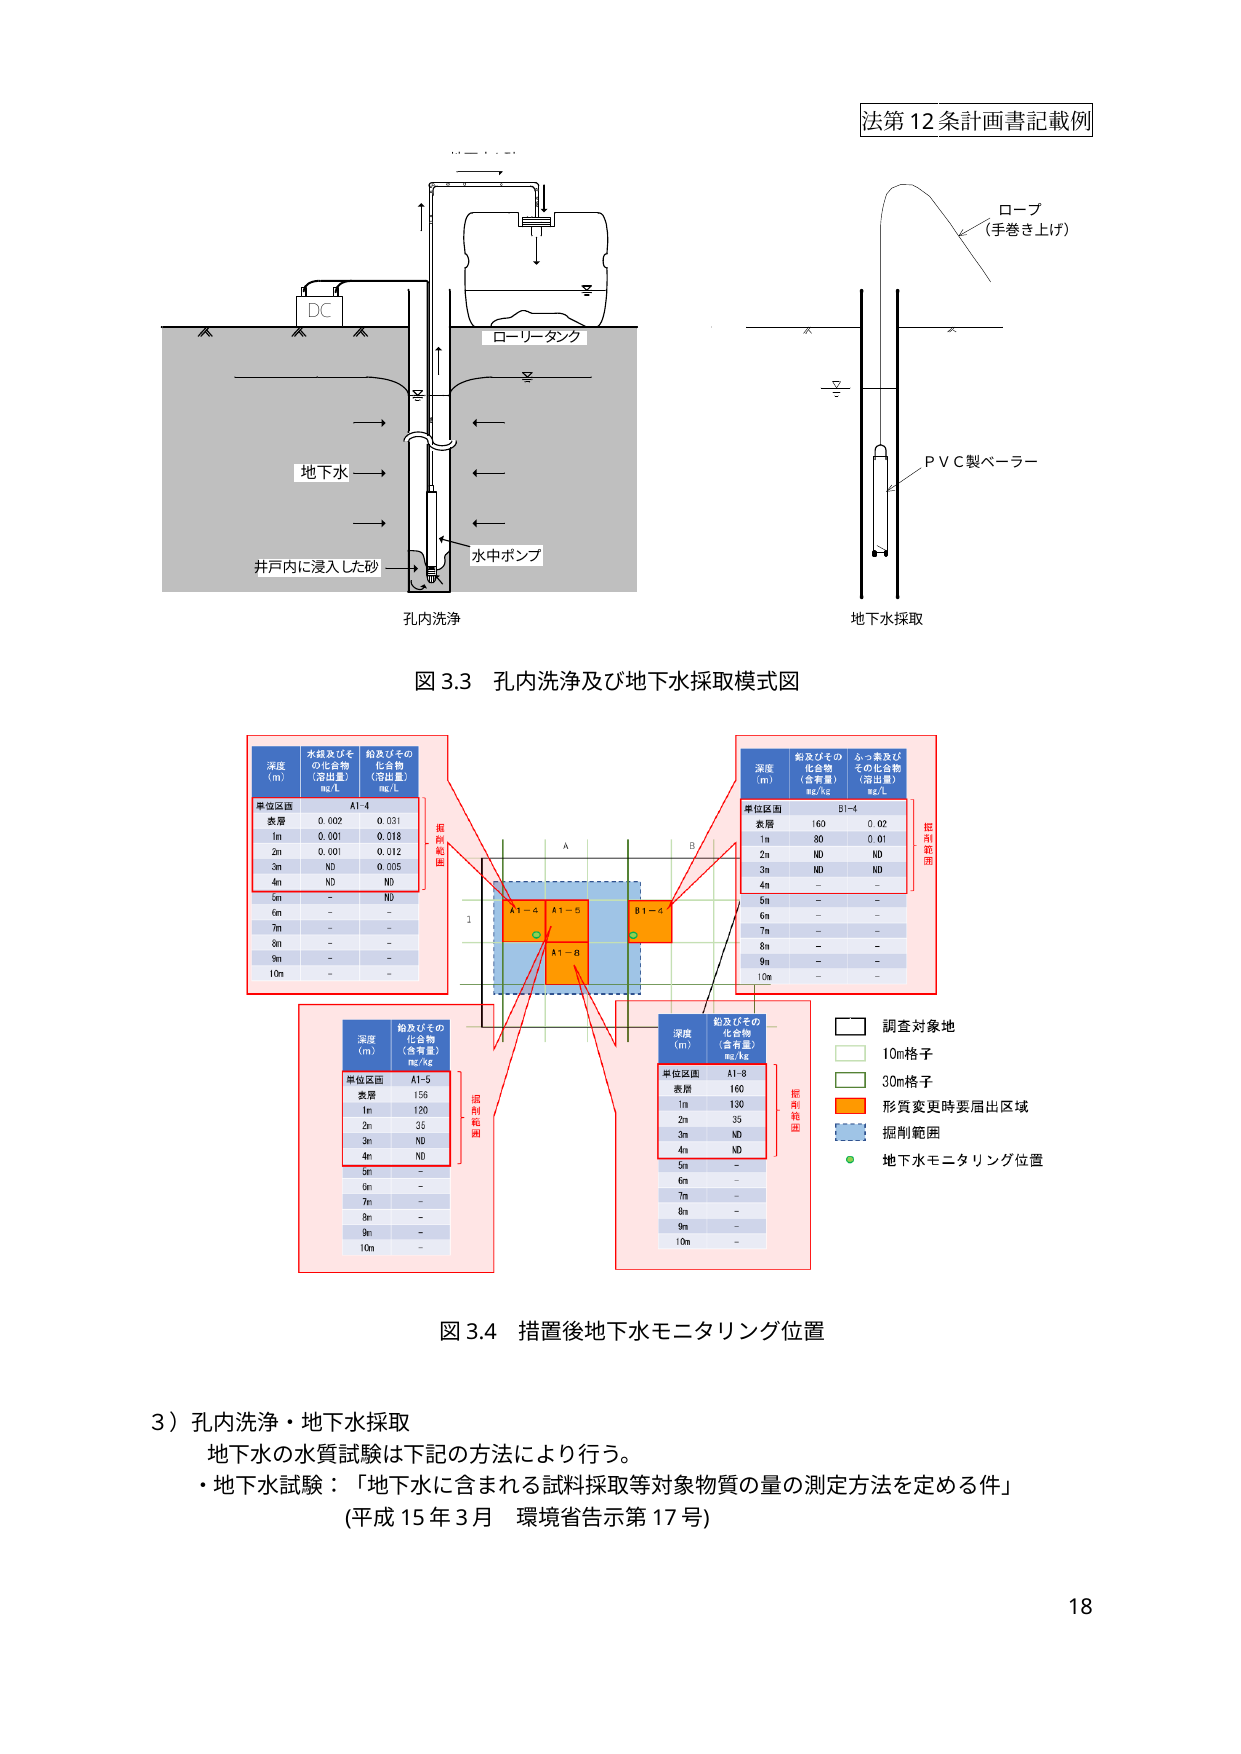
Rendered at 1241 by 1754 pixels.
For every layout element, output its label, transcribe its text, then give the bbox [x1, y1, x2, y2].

text 地下水の水質試験は下記の方法により行う。 [192, 1437, 1092, 1468]
text ３）孔内洗浄・地下水採取 [148, 1405, 1092, 1437]
text ・地下水試験：「地下水に含まれる試料採取等対象物質の量の測定方法を定める件」 [192, 1468, 1092, 1500]
picture [233, 723, 1055, 1273]
table_header [646, 148, 1144, 631]
table_header [148, 148, 646, 631]
text (平成15年3月 環境省告示第17号) [192, 1500, 1092, 1532]
